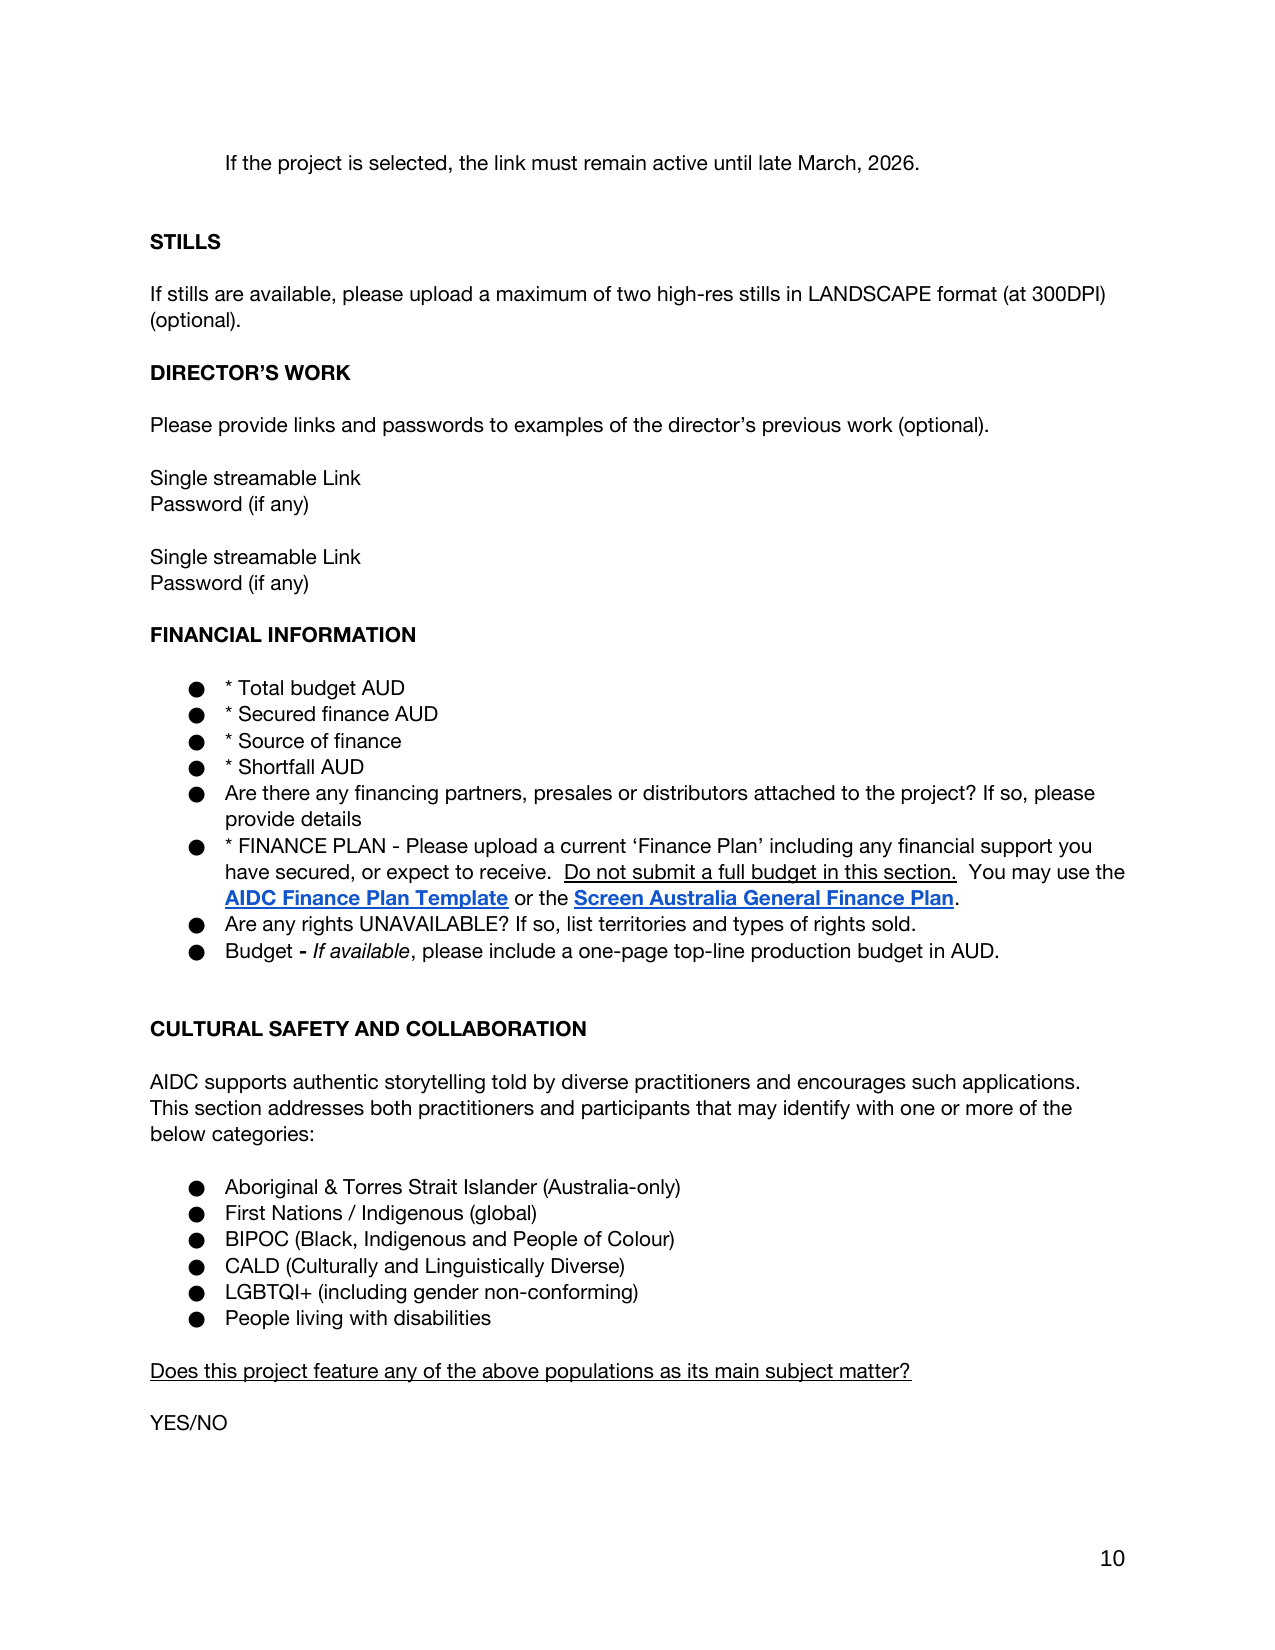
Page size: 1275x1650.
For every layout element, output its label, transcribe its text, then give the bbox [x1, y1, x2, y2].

text Please provide links and passwords to examples of the director’s previous work (optional). [150, 413, 1125, 439]
text CULTURAL SAFETY AND COLLABORATION [150, 1016, 1125, 1043]
text Does this project feature any of the above populations as its main subject matter? [150, 1358, 1125, 1384]
list First Nations / Indigenous (global) [187, 1200, 1125, 1226]
list LGBTQI+ (including gender non-conforming) [187, 1279, 1125, 1305]
list CALD (Culturally and Linguistically Diverse) [187, 1253, 1125, 1279]
text Single streamable Link [150, 465, 1125, 491]
list * Shortfall AUD [187, 754, 1125, 780]
text Password (if any) [150, 491, 1125, 518]
text FINANCIAL INFORMATION [150, 623, 1125, 649]
list BIPOC (Black, Indigenous and People of Colour) [187, 1226, 1125, 1253]
list * Total budget AUD [187, 675, 1125, 701]
text Single streamable Link [150, 544, 1125, 570]
list Aboriginal & Torres Strait Islander (Australia-only) [187, 1174, 1125, 1200]
list People living with disabilities [187, 1305, 1125, 1331]
text STILLS [150, 229, 1125, 255]
text If the project is selected, the link must remain active until late March, 2026. [150, 150, 1125, 176]
list * Secured finance AUD [187, 701, 1125, 728]
list Are any rights UNAVAILABLE? If so, list territories and types of rights sold. [187, 911, 1125, 938]
list * FINANCE PLAN - Please upload a current ‘Finance Plan’ including any financial support you have secured, or expect to receive. Do not submit a full budget in this section. You may use the AIDC Finance Plan Template or the Screen Australia General Finance Plan. [187, 833, 1125, 911]
text YES/NO [150, 1410, 1125, 1436]
list * Source of finance [187, 728, 1125, 754]
text DIRECTOR’S WORK [150, 360, 1125, 386]
list Budget - If available, please include a one-page top-line production budget in AUD. [187, 938, 1125, 964]
list Are there any financing partners, pre­sales or distributors attached to the project? If so, please provide details [187, 780, 1125, 833]
text AIDC supports authentic storytelling told by diverse practitioners and encourages such applications. This section addresses both practitioners and participants that may identify with one or more of the below categories: [150, 1069, 1125, 1148]
text If stills are available, please upload a maximum of two high-res stills in LANDSCAPE format (at 300DPI) (optional). [150, 281, 1125, 334]
text Password (if any) [150, 570, 1125, 596]
